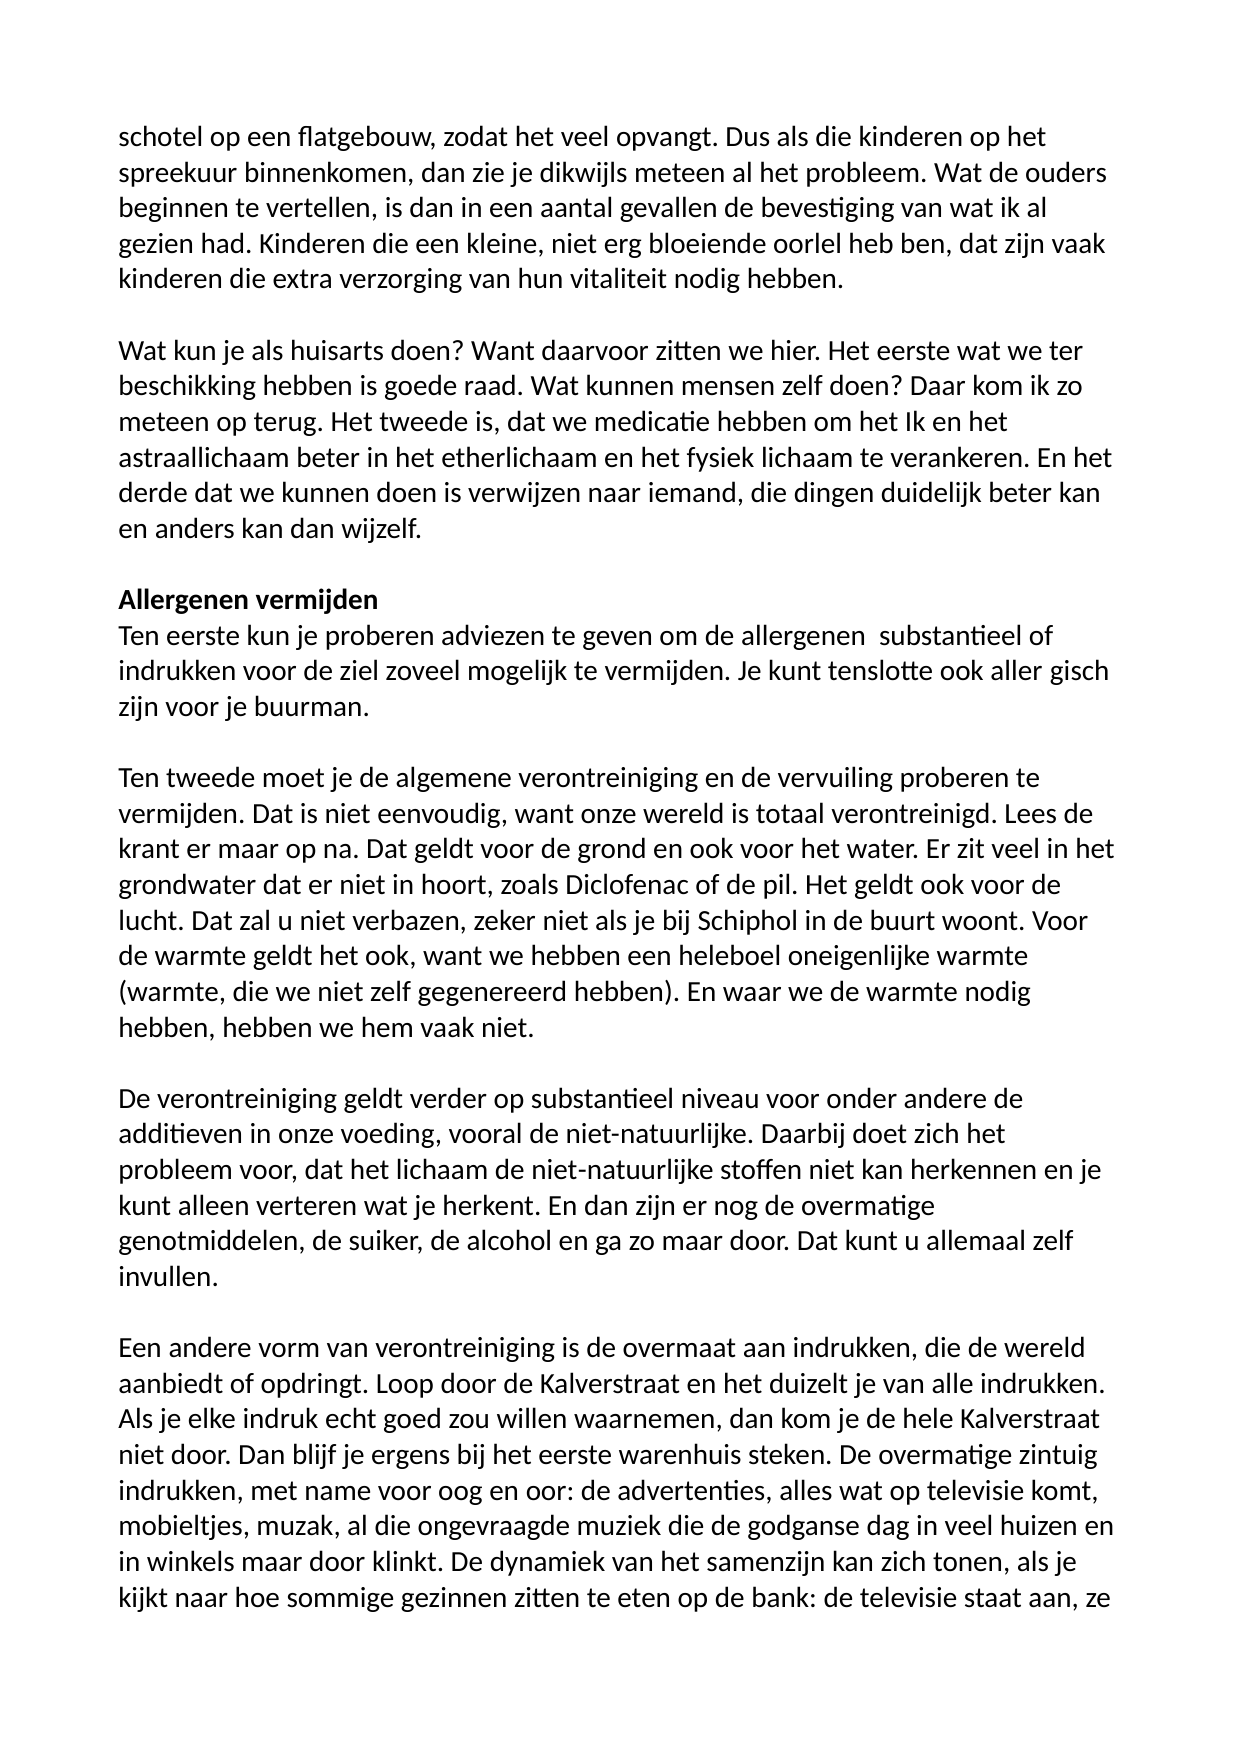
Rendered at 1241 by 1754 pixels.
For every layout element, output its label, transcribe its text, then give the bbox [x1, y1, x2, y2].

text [118, 118, 1122, 296]
text Ten eerste kun je proberen adviezen te geven om de allergenen substantieel of indrukken voor de ziel zoveel mogelijk te vermijden. Je kunt tenslotte ook aller gisch zijn voor je buurman. [118, 617, 1122, 724]
text Wat kun je als huisarts doen? Want daarvoor zitten we hier. Het eerste wat we ter beschikking hebben is goede raad. Wat kunnen mensen zelf doen? Daar kom ik zo meteen op terug. Het tweede is, dat we medicatie hebben om het Ik en het astraallichaam beter in het etherlichaam en het fysiek lichaam te verankeren. En het derde dat we kunnen doen is verwijzen naar iemand, die dingen duidelijk beter kan en anders kan dan wijzelf. [118, 332, 1122, 546]
text Ten tweede moet je de algemene verontreiniging en de vervuiling proberen te vermijden. Dat is niet eenvoudig, want onze wereld is totaal verontreinigd. Lees de krant er maar op na. Dat geldt voor de grond en ook voor het water. Er zit veel in het grondwater dat er niet in hoort, zoals Diclofenac of de pil. Het geldt ook voor de lucht. Dat zal u niet verbazen, zeker niet als je bij Schiphol in de buurt woont. Voor de warmte geldt het ook, want we hebben een heleboel oneigenlijke warmte (warmte, die we niet zelf gegenereerd hebben). En waar we de warmte nodig hebben, hebben we hem vaak niet. [118, 759, 1122, 1044]
text Allergenen vermijden [118, 581, 1122, 617]
text De verontreiniging geldt verder op substantieel niveau voor onder andere de additieven in onze voeding, vooral de niet-natuurlijke. Daarbij doet zich het probleem voor, dat het lichaam de niet-natuurlijke stoffen niet kan herkennen en je kunt alleen verteren wat je herkent. En dan zijn er nog de overmatige genotmiddelen, de suiker, de alcohol en ga zo maar door. Dat kunt u allemaal zelf invullen. [118, 1080, 1122, 1294]
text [118, 1329, 1122, 1614]
